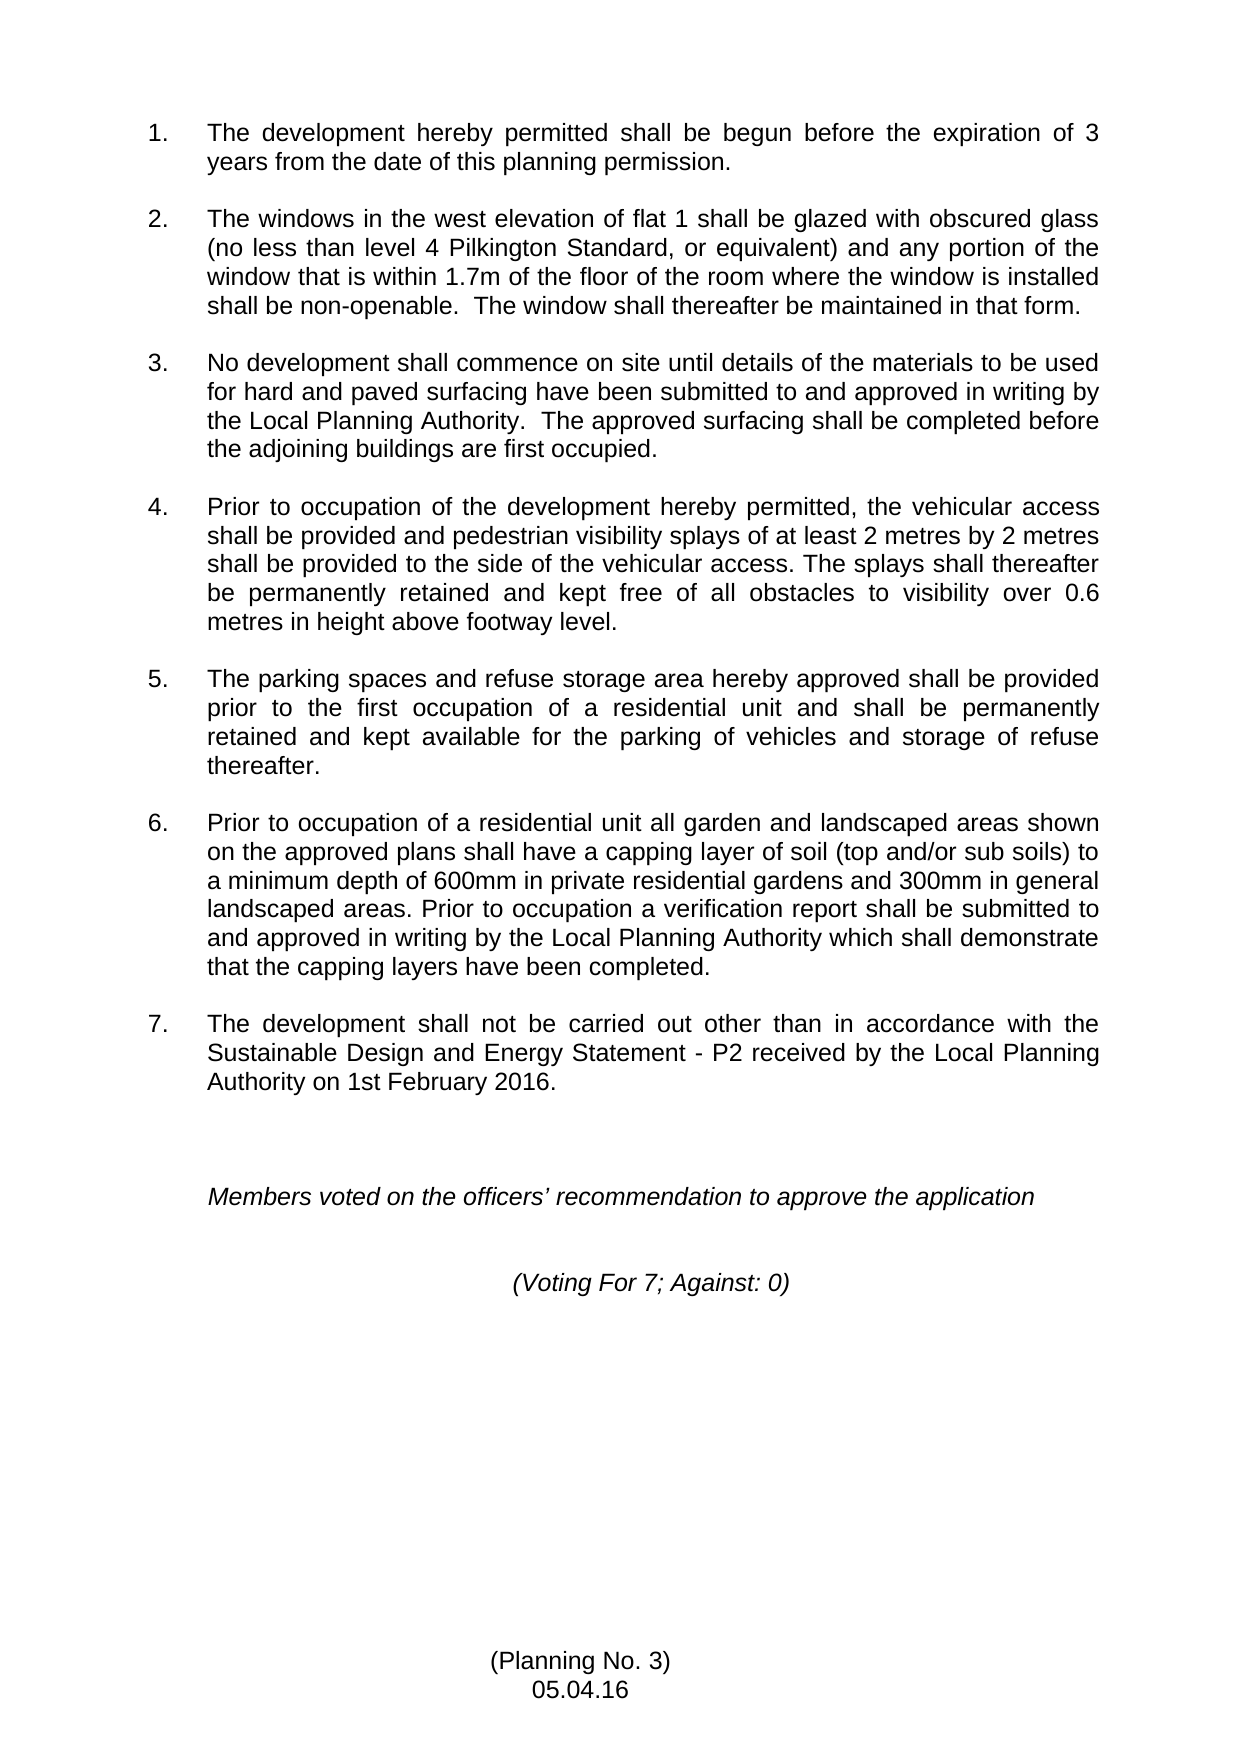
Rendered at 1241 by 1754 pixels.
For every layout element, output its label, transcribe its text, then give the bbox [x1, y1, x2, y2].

text 1. The development hereby permitted shall be begun before the expiration of 3 years from the date of this planning permission. [148, 118, 1101, 176]
text 5. The parking spaces and refuse storage area hereby approved shall be provided prior to the first occupation of a residential unit and shall be permanently retained and kept available for the parking of vehicles and storage of refuse thereafter. [148, 664, 1101, 779]
text 7. The development shall not be carried out other than in accordance with the Sustainable Design and Energy Statement - P2 received by the Local Planning Authority on 1st February 2016. [148, 1009, 1101, 1096]
text 4. Prior to occupation of the development hereby permitted, the vehicular access shall be provided and pedestrian visibility splays of at least 2 metres by 2 metres shall be provided to the side of the vehicular access. The splays shall thereafter be permanently retained and kept free of all obstacles to visibility over 0.6 metres in height above footway level. [148, 492, 1101, 636]
text Members voted on the officers’ recommendation to approve the application [148, 1182, 1092, 1211]
text 6. Prior to occupation of a residential unit all garden and landscaped areas shown on the approved plans shall have a capping layer of soil (top and/or sub soils) to a minimum depth of 600mm in private residential gardens and 300mm in general landscaped areas. Prior to occupation a verification report shall be submitted to and approved in writing by the Local Planning Authority which shall demonstrate that the capping layers have been completed. [148, 808, 1101, 981]
text (Voting For 7; Against: 0) [210, 1268, 1092, 1297]
text 3. No development shall commence on site until details of the materials to be used for hard and paved surfacing have been submitted to and approved in writing by the Local Planning Authority. The approved surfacing shall be completed before the adjoining buildings are first occupied. [148, 348, 1101, 463]
text 2. The windows in the west elevation of flat 1 shall be glazed with obscured glass (no less than level 4 Pilkington Standard, or equivalent) and any portion of the window that is within 1.7m of the floor of the room where the window is installed shall be non-openable. The window shall thereafter be maintained in that form. [148, 204, 1101, 319]
